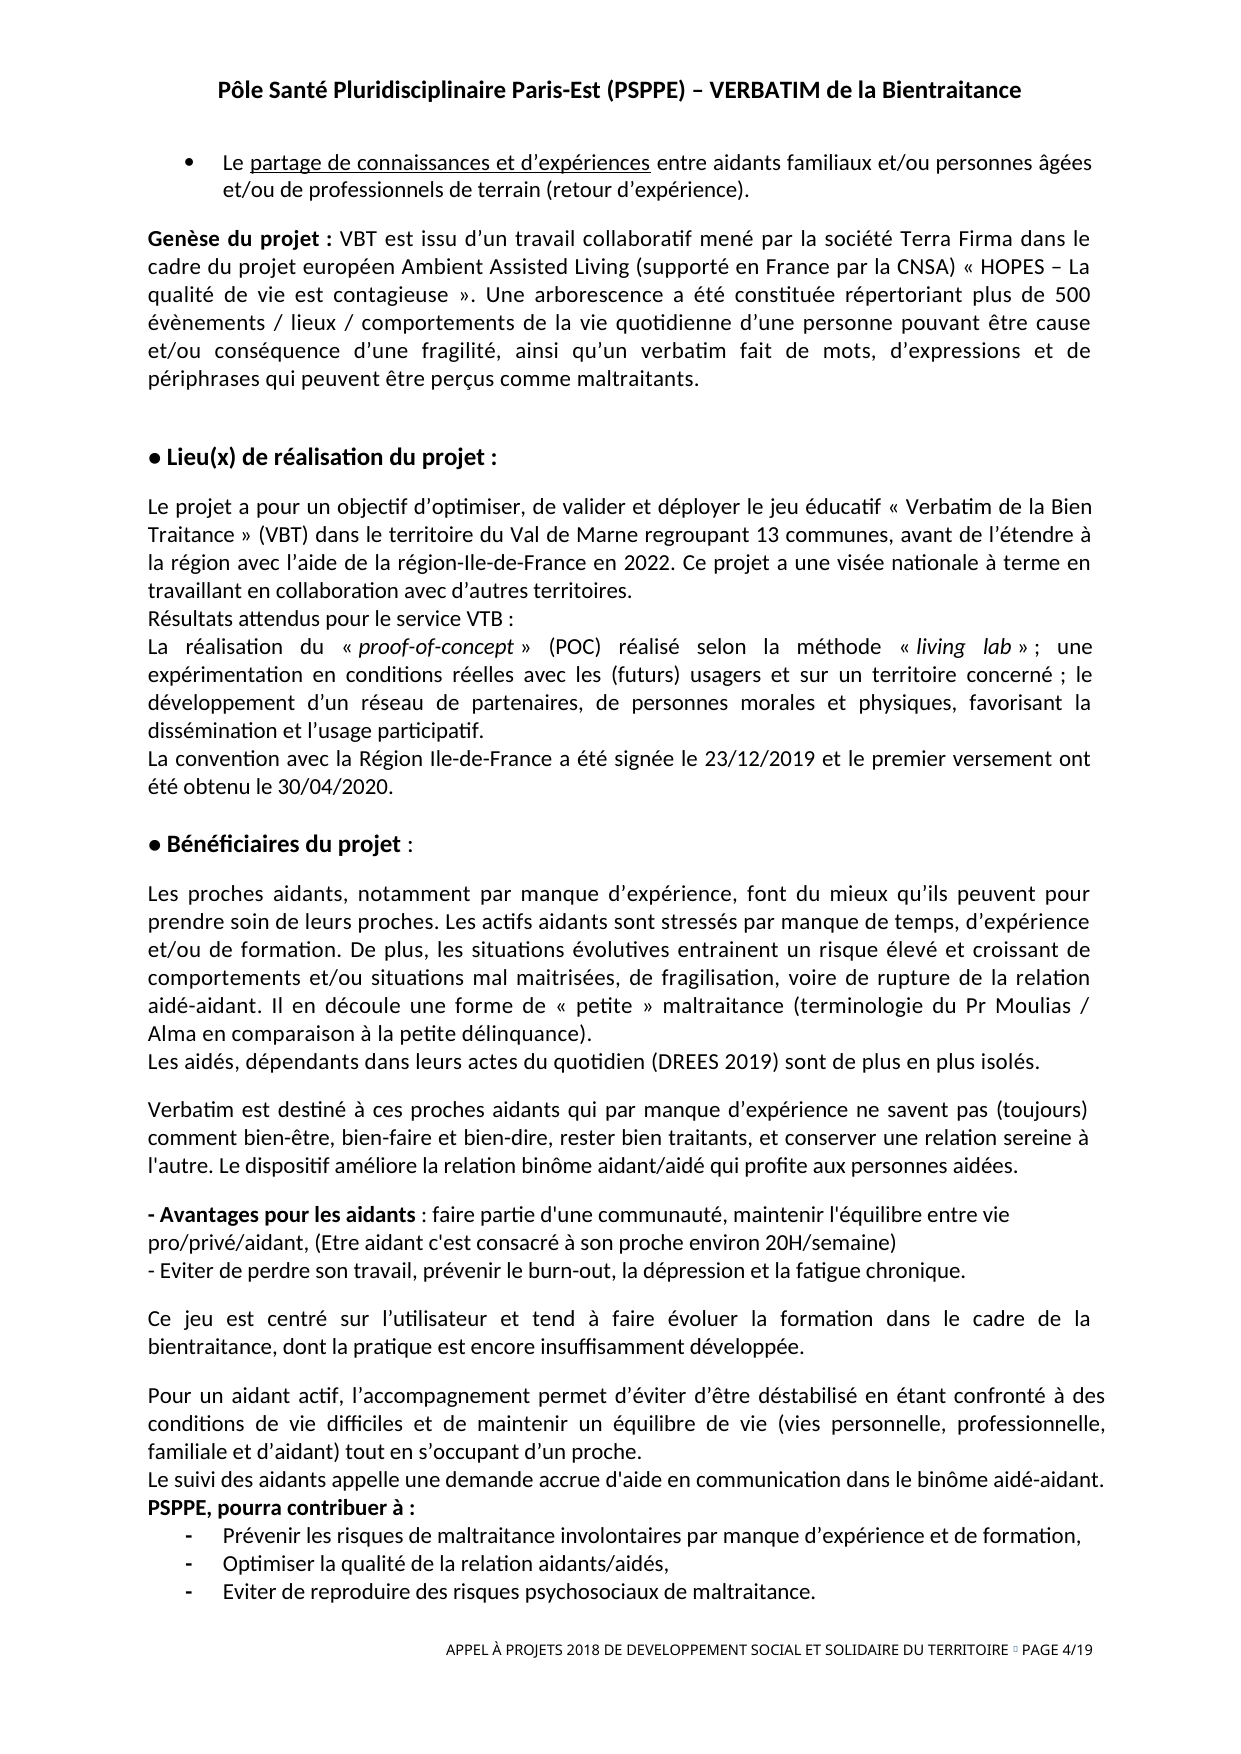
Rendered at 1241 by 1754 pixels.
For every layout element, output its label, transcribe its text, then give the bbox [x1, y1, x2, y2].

list Verbatim est destiné à ces proches aidants qui par manque d’expérience ne savent pas (toujours) comment bien-être, bien-faire et bien-dire, rester bien traitants, et conserver une relation sereine à l'autre. Le dispositif améliore la relation binôme aidant/aidé qui profite aux personnes aidées. [148, 1095, 1090, 1179]
text - Avantages pour les aidants : faire partie d'une communauté, maintenir l'équilibre entre vie pro/privé/aidant, (Etre aidant c'est consacré à son proche environ 20H/semaine) - Eviter de perdre son travail, prévenir le burn-out, la dépression et la fatigue chronique. [148, 1179, 1093, 1284]
list Le partage de connaissances et d’expériences entre aidants familiaux et/ou personnes âgées et/ou de professionnels de terrain (retour d’expérience). [185, 148, 1093, 204]
text Le suivi des aidants appelle une demande accrue d'aide en communication dans le binôme aidé-aidant. [148, 1465, 1107, 1493]
text Pour un aidant actif, l’accompagnement permet d’éviter d’être déstabilisé en étant confronté à des conditions de vie difficiles et de maintenir un équilibre de vie (vies personnelle, professionnelle, familiale et d’aidant) tout en s’occupant d’un proche. [148, 1381, 1107, 1465]
text ● Lieu(x) de réalisation du projet : [148, 441, 1093, 472]
text PSPPE, pourra contribuer à : [148, 1493, 1107, 1521]
text Résultats attendus pour le service VTB : [148, 604, 1093, 632]
text Ce jeu est centré sur l’utilisateur et tend à faire évoluer la formation dans le cadre de la bientraitance, dont la pratique est encore insuffisamment développée. [148, 1304, 1093, 1360]
text Genèse du projet : VBT est issu d’un travail collaboratif mené par la société Terra Firma dans le cadre du projet européen Ambient Assisted Living (supporté en France par la CNSA) « HOPES – La qualité de vie est contagieuse ». Une arborescence a été constituée répertoriant plus de 500 évènements / lieux / comportements de la vie quotidienne d’une personne pouvant être cause et/ou conséquence d’une fragilité, ainsi qu’un verbatim fait de mots, d’expressions et de périphrases qui peuvent être perçus comme maltraitants. [148, 224, 1093, 392]
text Les proches aidants, notamment par manque d’expérience, font du mieux qu’ils peuvent pour prendre soin de leurs proches. Les actifs aidants sont stressés par manque de temps, d’expérience et/ou de formation. De plus, les situations évolutives entrainent un risque élevé et croissant de comportements et/ou situations mal maitrisées, de fragilisation, voire de rupture de la relation aidé-aidant. Il en découle une forme de « petite » maltraitance (terminologie du Pr Moulias / Alma en comparaison à la petite délinquance). [148, 879, 1093, 1047]
list Eviter de reproduire des risques psychosociaux de maltraitance. [185, 1577, 1107, 1605]
text La convention avec la Région Ile-de-France a été signée le 23/12/2019 et le premier versement ont été obtenu le 30/04/2020. [148, 744, 1093, 800]
text ● Bénéficiaires du projet : [148, 828, 1093, 859]
list Les aidés, dépendants dans leurs actes du quotidien (DREES 2019) sont de plus en plus isolés. [148, 1047, 1090, 1075]
text Le projet a pour un objectif d’optimiser, de valider et déployer le jeu éducatif « Verbatim de la Bien Traitance » (VBT) dans le territoire du Val de Marne regroupant 13 communes, avant de l’étendre à la région avec l’aide de la région-Ile-de-France en 2022. Ce projet a une visée nationale à terme en travaillant en collaboration avec d’autres territoires. [148, 472, 1093, 604]
list Prévenir les risques de maltraitance involontaires par manque d’expérience et de formation, [185, 1521, 1107, 1549]
list Optimiser la qualité de la relation aidants/aidés, [185, 1549, 1107, 1577]
text La réalisation du « proof-of-concept » (POC) réalisé selon la méthode « living lab » ; une expérimentation en conditions réelles avec les (futurs) usagers et sur un territoire concerné ; le développement d’un réseau de partenaires, de personnes morales et physiques, favorisant la dissémination et l’usage participatif. [148, 632, 1093, 744]
